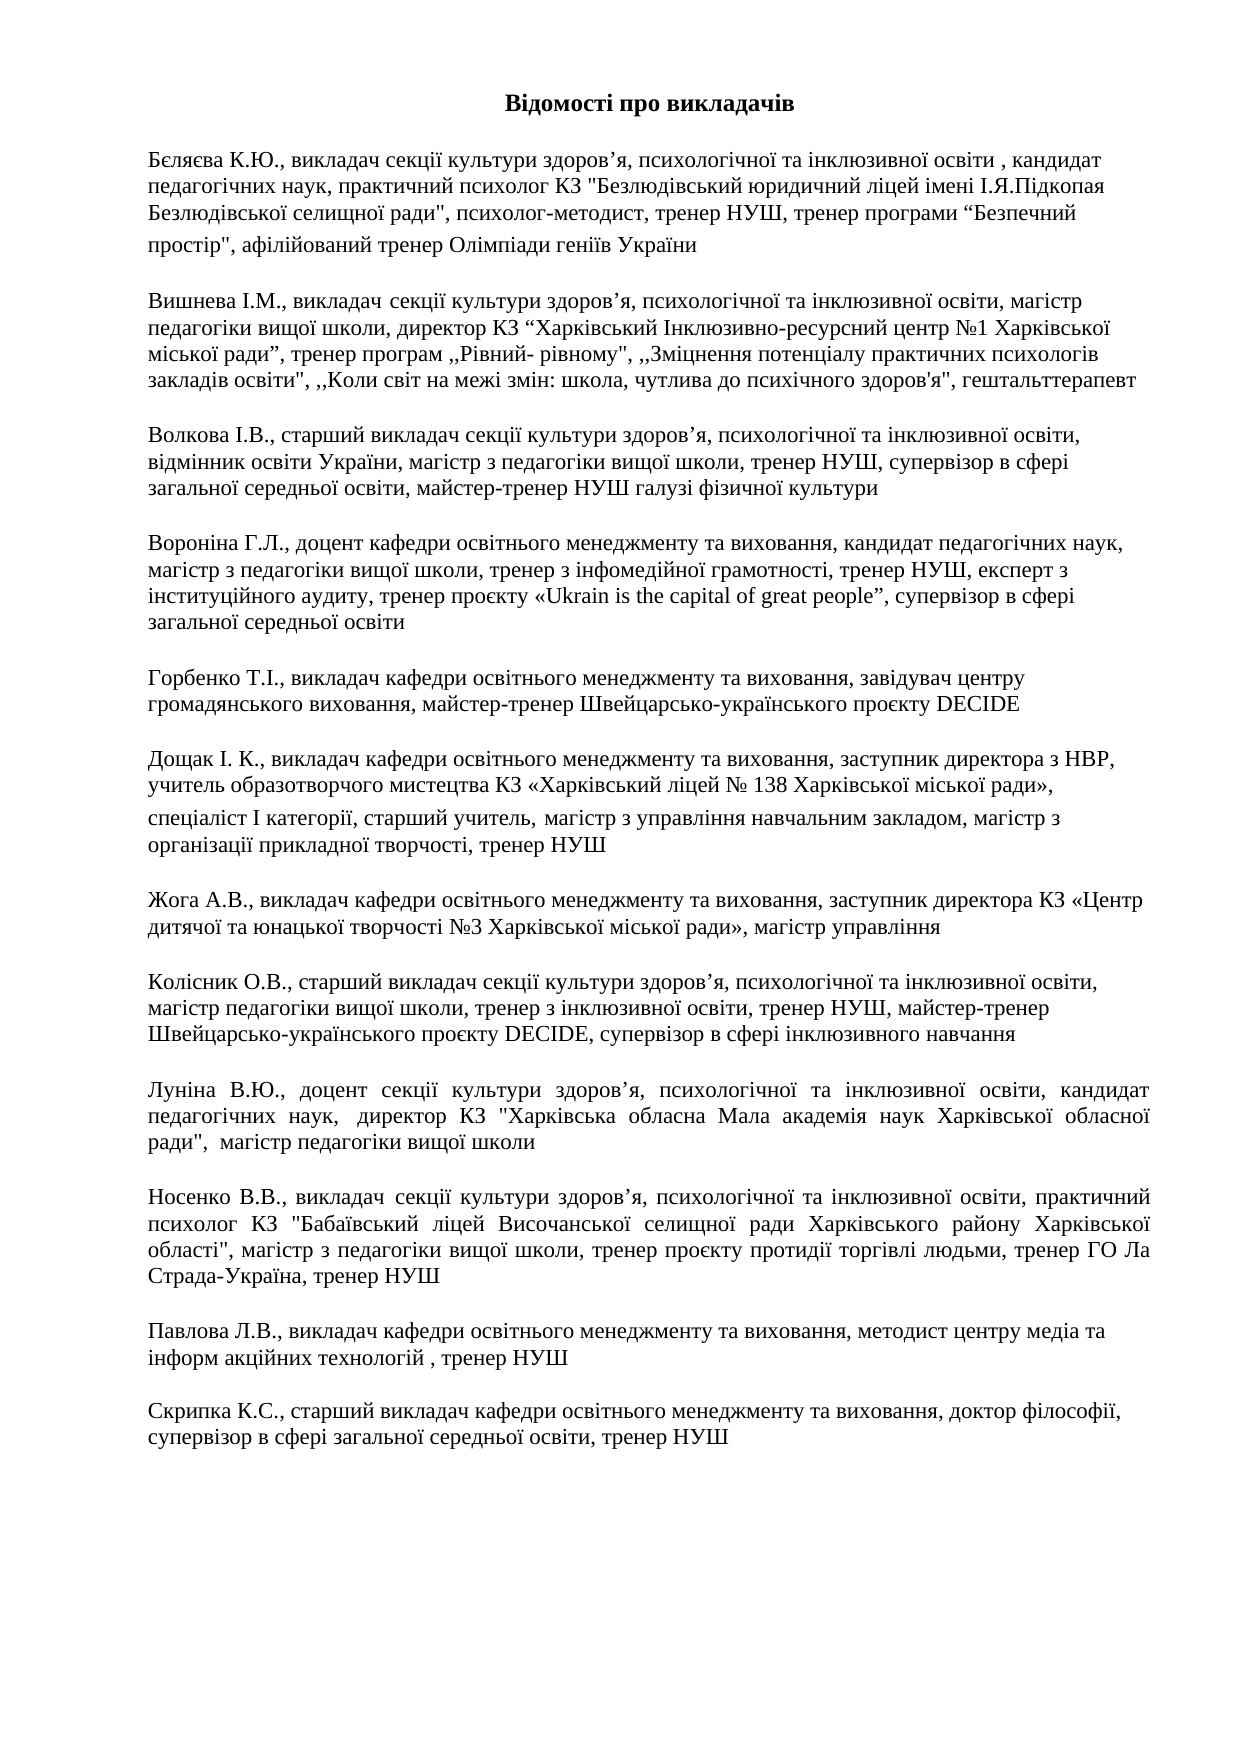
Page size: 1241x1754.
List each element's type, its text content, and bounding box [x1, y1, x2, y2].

text Бєляєва К.Ю., викладач секції культури здоров’я, психологічної та інклюзивної освіти , кандидат педагогічних наук, практичний психолог КЗ "Безлюдівський юридичний ліцей імені І.Я.Підкопая Безлюдівської селищної ради", психолог-методист, тренер НУШ, тренер програми “Безпечний простір", афілійований тренер Олімпіади геніїв України [148, 146, 1152, 259]
text Відомості про викладачів [148, 88, 1152, 117]
text Горбенко Т.І., викладач кафедри освітнього менеджменту та виховання, завідувач центру громадянського виховання, майстер-тренер Швейцарсько-українського проєкту DECIDE [148, 663, 1152, 716]
text Вороніна Г.Л., доцент кафедри освітнього менеджменту та виховання, кандидат педагогічних наук, магістр з педагогіки вищої школи, тренер з інфомедійної грамотності, тренер НУШ, експерт з інституційного аудиту, тренер проєкту «Ukrain is the capital of great people”, супервізор в сфері загальної середньої освіти [148, 529, 1152, 635]
text Волкова І.В., старший викладач секції культури здоров’я, психологічної та інклюзивної освіти, відмінник освіти України, магістр з педагогіки вищої школи, тренер НУШ, супервізор в сфері загальної середньої освіти, майстер-тренер НУШ галузі фізичної культури [148, 422, 1152, 501]
text Носенко В.В., викладач секції культури здоров’я, психологічної та інклюзивної освіти, практичний психолог КЗ "Бабаївський ліцей Височанської селищної ради Харківського району Харківської області", магістр з педагогіки вищої школи, тренер проєкту протидії торгівлі людьми, тренер ГО Ла Страда-Україна, тренер НУШ [148, 1183, 1152, 1289]
text Луніна В.Ю., доцент секції культури здоров’я, психологічної та інклюзивної освіти, кандидат педагогічних наук, директор КЗ "Харківська обласна Мала академія наук Харківської обласної ради", магістр педагогіки вищої школи [148, 1076, 1152, 1155]
text Жога А.В., викладач кафедри освітнього менеджменту та виховання, заступник директора КЗ «Центр дитячої та юнацької творчості №3 Харківської міської ради», магістр управління [148, 886, 1152, 939]
text Дощак І. К., викладач кафедри освітнього менеджменту та виховання, заступник директора з НВР, учитель образотворчого мистецтва КЗ «Харківський ліцей № 138 Харківської міської ради», спеціаліст І категорії, старший учитель, магістр з управління навчальним закладом, магістр з організації прикладної творчості, тренер НУШ [148, 745, 1152, 858]
text Скрипка К.С., старший викладач кафедри освітнього менеджменту та виховання, доктор філософії, супервізор в сфері загальної середньої освіти, тренер НУШ [148, 1397, 1152, 1449]
text Колісник О.В., старший викладач секції культури здоров’я, психологічної та інклюзивної освіти, магістр педагогіки вищої школи, тренер з інклюзивної освіти, тренер НУШ, майстер-тренер Швейцарсько-українського проєкту DECIDE, супервізор в сфері інклюзивного навчання [148, 968, 1152, 1047]
text Вишнева І.М., викладач секції культури здоров’я, психологічної та інклюзивної освіти, магістр педагогіки вищої школи, директор КЗ “Харківський Інклюзивно-ресурсний центр №1 Харківської міської ради”, тренер програм ,,Рівний- рівному", ,,Зміцнення потенціалу практичних психологів закладів освіти", ,,Коли світ на межі змін: школа, чутлива до психічного здоров'я", гештальттерапевт [148, 287, 1152, 393]
text Павлова Л.В., викладач кафедри освітнього менеджменту та виховання, методист центру медіа та інформ акційних технологій , тренер НУШ [148, 1318, 1152, 1370]
